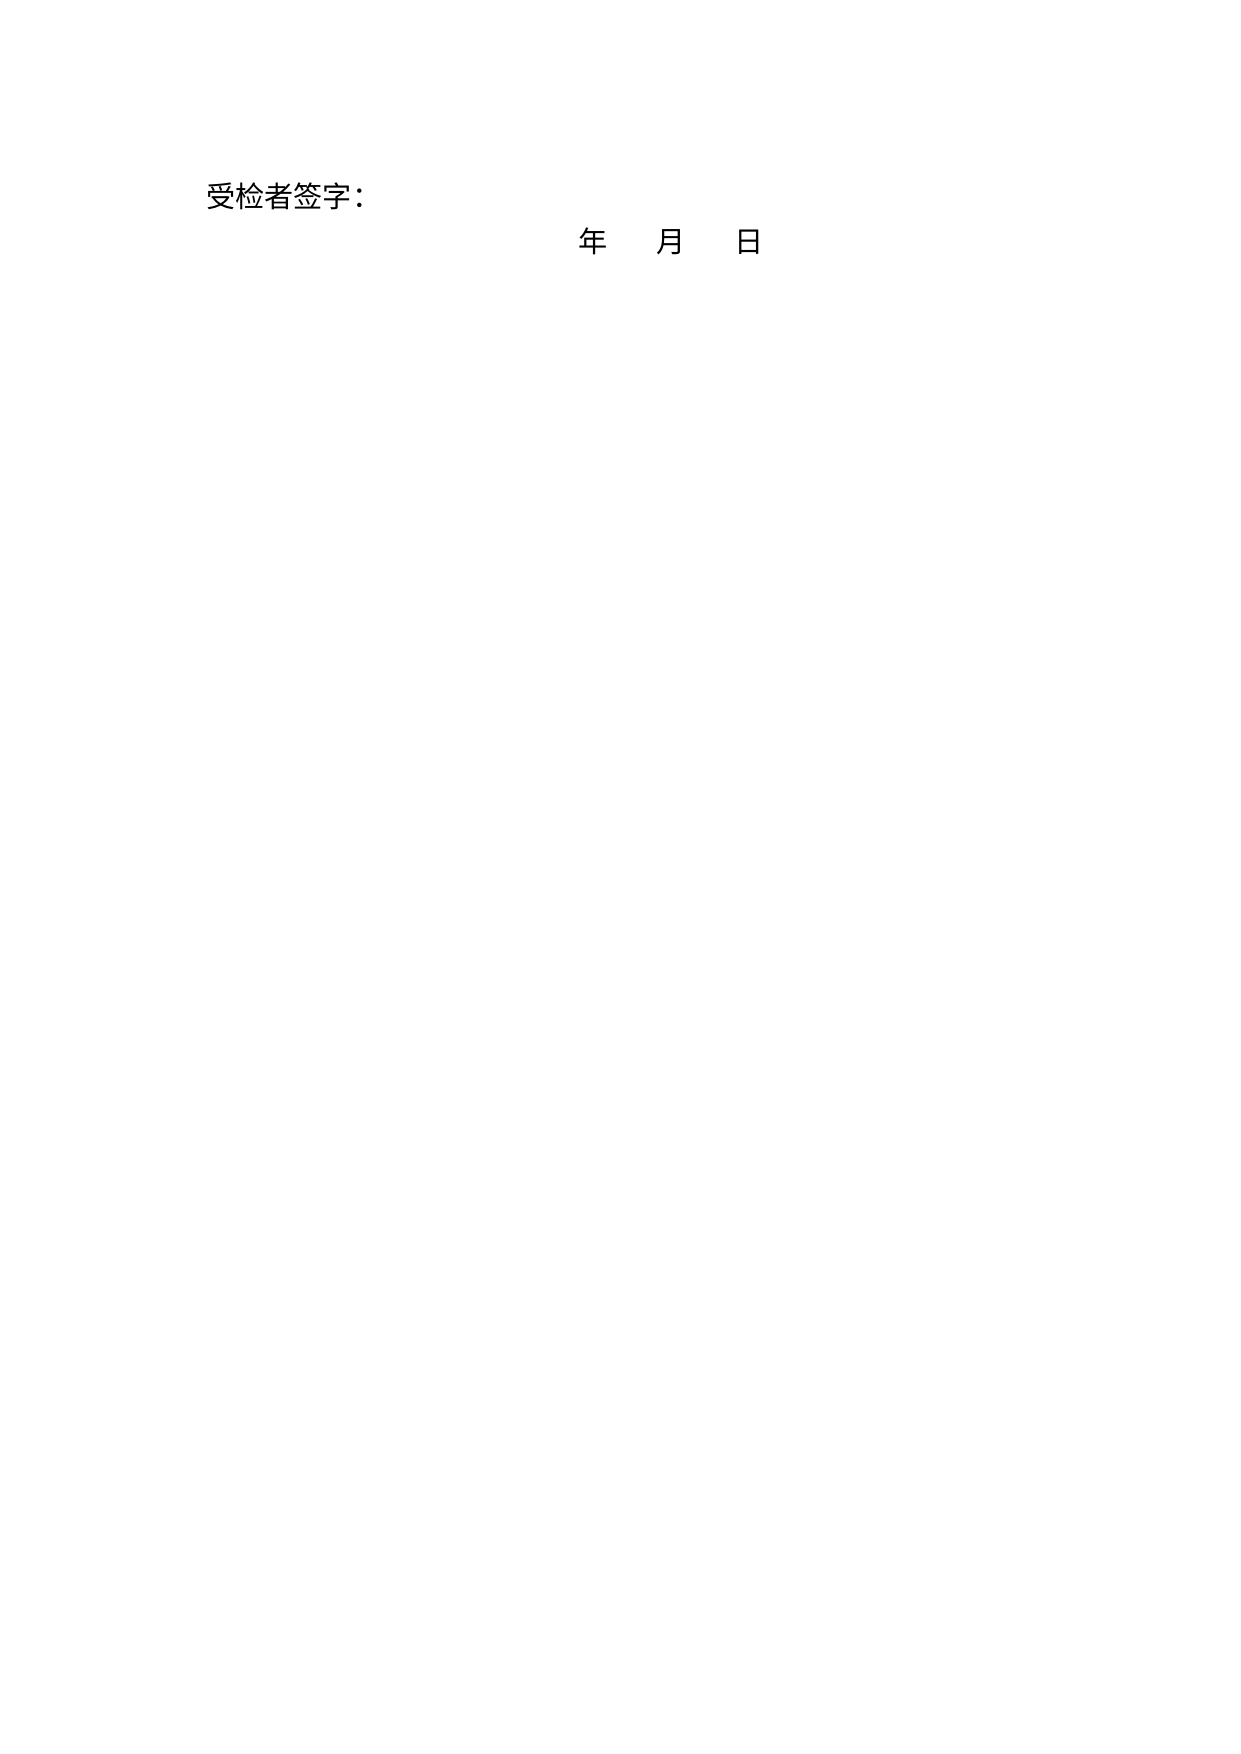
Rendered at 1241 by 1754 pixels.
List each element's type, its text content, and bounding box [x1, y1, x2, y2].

text 年 月 日 [148, 217, 1092, 262]
text 受检者签字： [148, 172, 1092, 217]
